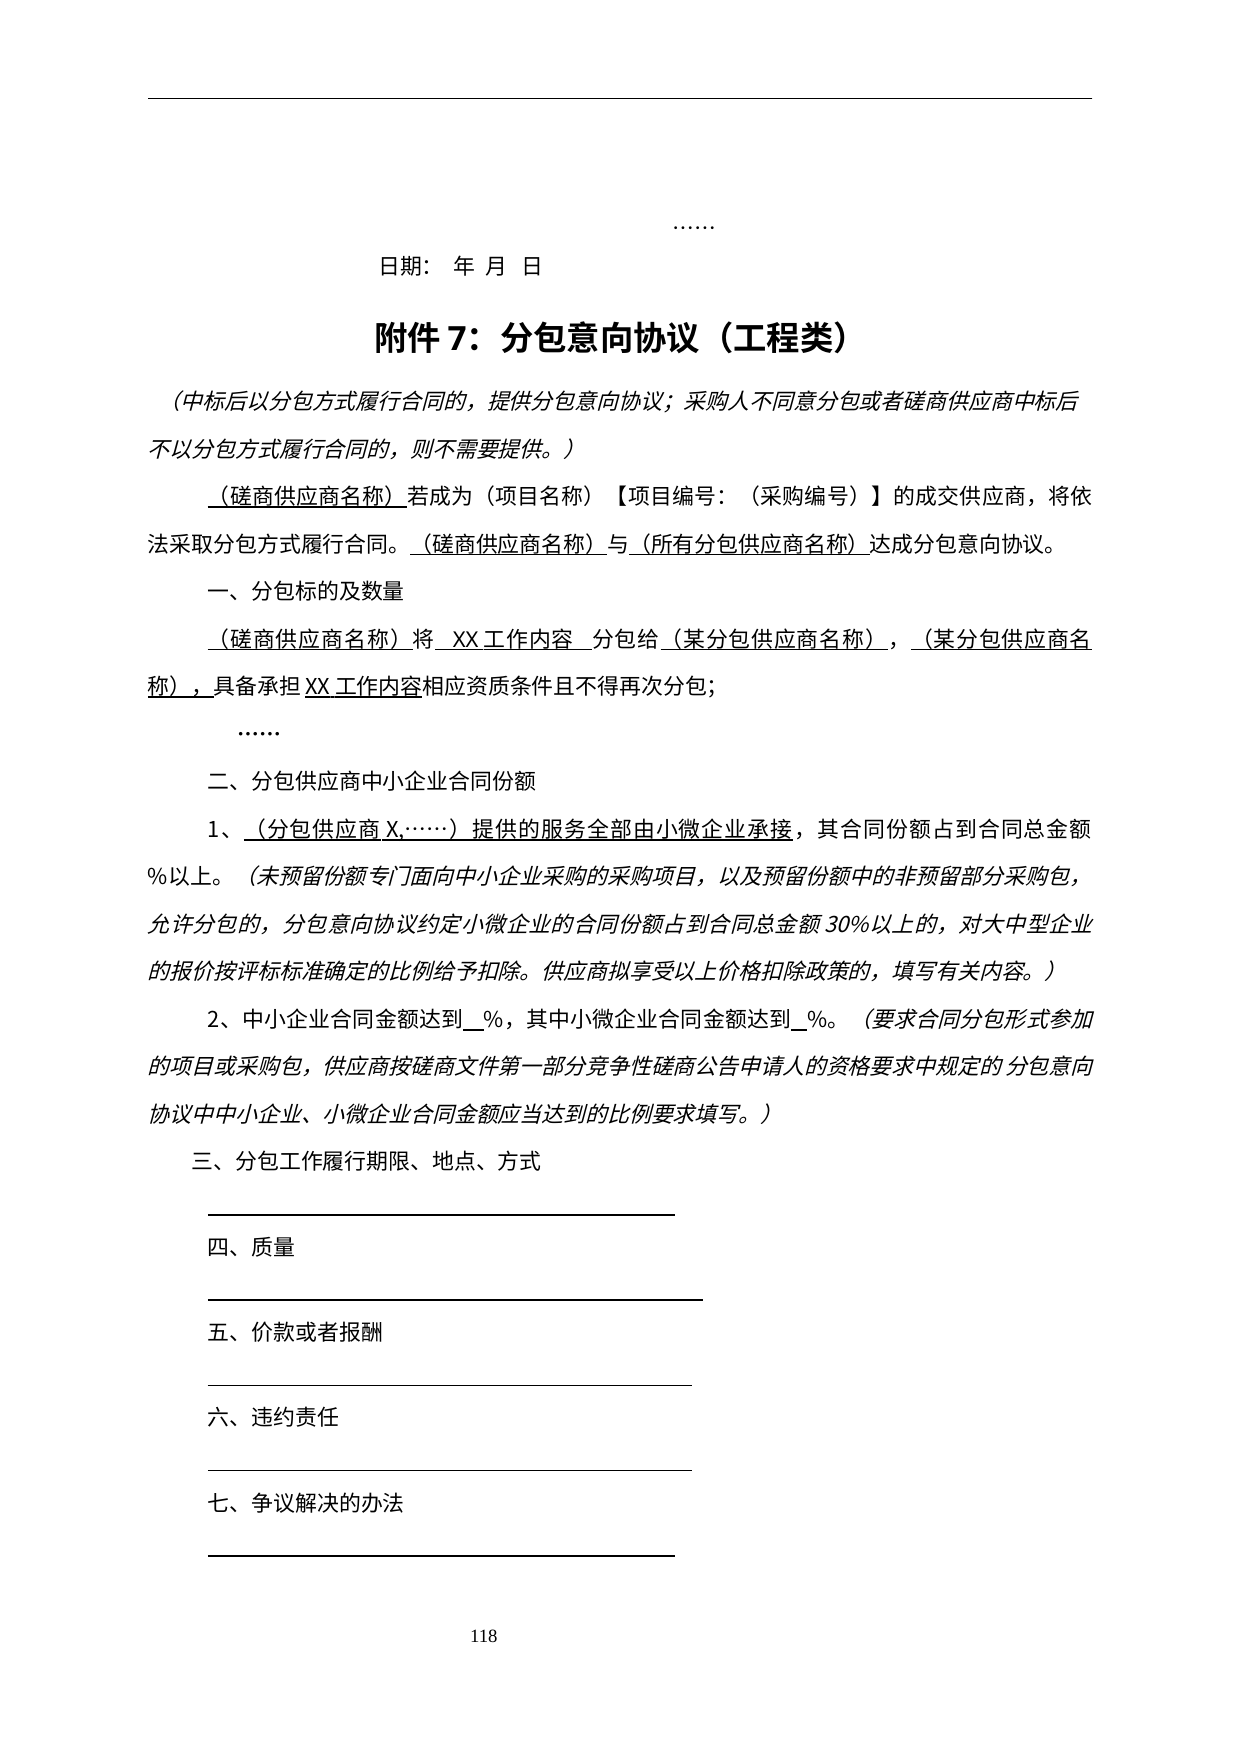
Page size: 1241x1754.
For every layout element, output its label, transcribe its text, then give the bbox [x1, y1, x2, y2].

text 2、中小企业合同金额达到 %，其中小微企业合同金额达到 %。（要求合同分包形式参加的项目或采购包，供应商按磋商文件第一部分竞争性磋商公告申请人的资格要求中规定的分包意向协议中中小企业、小微企业合同金额应当达到的比例要求填写。） [148, 1002, 1092, 1128]
text 二、分包供应商中小企业合同份额 [148, 764, 1092, 796]
text 1、（分包供应商X,……）提供的服务全部由小微企业承接，其合同份额占到合同总金额 %以上。（未预留份额专门面向中小企业采购的采购项目，以及预留份额中的非预留部分采购包，允许分包的，分包意向协议约定小微企业的合同份额占到合同总金额30%以上的，对大中型企业的报价按评标标准确定的比例给予扣除。供应商拟享受以上价格扣除政策的，填写有关内容。） [148, 812, 1092, 986]
text 四、质量 [148, 1229, 1092, 1261]
text （磋商供应商名称）若成为（项目名称）【项目编号：（采购编号）】的成交供应商，将依法采取分包方式履行合同。（磋商供应商名称）与（所有分包供应商名称）达成分包意向协议。 [148, 479, 1092, 558]
text （磋商供应商名称）将 XX工作内容 分包给（某分包供应商名称），（某分包供应商名称），具备承担XX工作内容相应资质条件且不得再次分包； [148, 622, 1092, 701]
text （中标后以分包方式履行合同的，提供分包意向协议；采购人不同意分包或者磋商供应商中标后不以分包方式履行合同的，则不需要提供。） [148, 384, 1092, 463]
text 日期： 年 月 日 [148, 244, 1092, 282]
text 五、价款或者报酬 [148, 1315, 1092, 1347]
text 一、分包标的及数量 [148, 574, 1092, 606]
text 三、分包工作履行期限、地点、方式 [148, 1144, 1092, 1176]
text 附件7：分包意向协议（工程类） [148, 312, 1092, 360]
subtitle …… [217, 717, 1092, 748]
text 七、争议解决的办法 [148, 1486, 1092, 1517]
text …… [148, 207, 1092, 244]
text 六、违约责任 [207, 1400, 1092, 1432]
